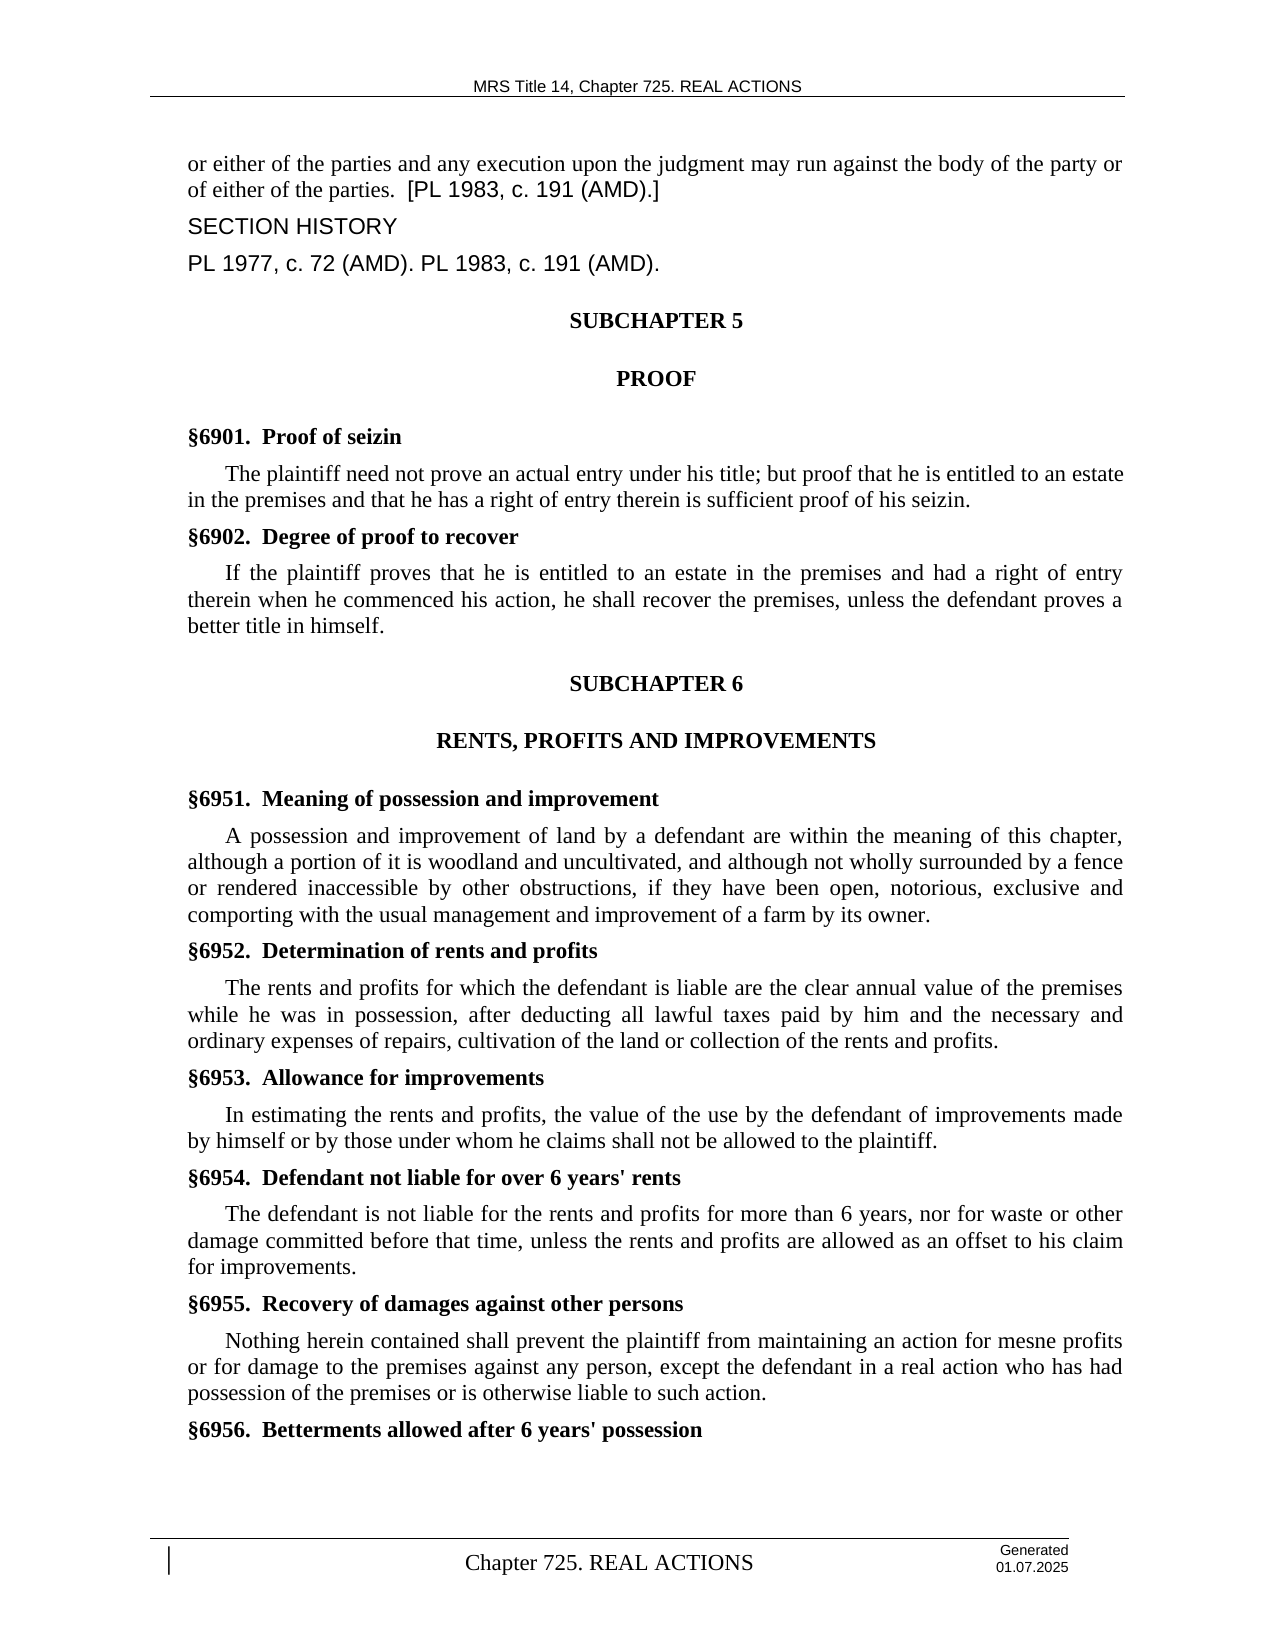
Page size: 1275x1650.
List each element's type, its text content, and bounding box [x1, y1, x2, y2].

text SUBCHAPTER 6 [187, 670, 1125, 696]
text If the plaintiff proves that he is entitled to an estate in the premises and had a right of entry therein when he commenced his action, he shall recover the premises, unless the defendant proves a better title in himself. [187, 559, 1125, 638]
text The defendant is not liable for the rents and profits for more than 6 years, nor for waste or other damage committed before that time, unless the rents and profits are allowed as an offset to his claim for improvements. [187, 1201, 1125, 1279]
text In estimating the rents and profits, the value of the use by the defendant of improvements made by himself or by those under whom he claims shall not be allowed to the plaintiff. [187, 1101, 1125, 1153]
text §6952. Determination of rents and profits [187, 938, 1125, 964]
text §6956. Betterments allowed after 6 years' possession [187, 1416, 1125, 1443]
text The plaintiff need not prove an actual entry under his title; but proof that he is entitled to an estate in the premises and that he has a right of entry therein is sufficient proof of his seizin. [187, 459, 1125, 512]
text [187, 150, 1125, 203]
text A possession and improvement of land by a defendant are within the meaning of this chapter, although a portion of it is woodland and uncultivated, and although not wholly surrounded by a fence or rendered inaccessible by other obstructions, if they have been open, notorious, exclusive and comporting with the usual management and improvement of a farm by its owner. [187, 822, 1125, 927]
text §6954. Defendant not liable for over 6 years' rents [187, 1164, 1125, 1190]
text SUBCHAPTER 5 [187, 308, 1125, 334]
text Nothing herein contained shall prevent the plaintiff from maintaining an action for mesne profits or for damage to the premises against any person, except the defendant in a real action who has had possession of the premises or is otherwise liable to such action. [187, 1327, 1125, 1406]
text PL 1977, c. 72 (AMD). PL 1983, c. 191 (AMD). [187, 250, 1125, 276]
text RENTS, PROFITS AND IMPROVEMENTS [187, 727, 1125, 754]
text The rents and profits for which the defendant is liable are the clear annual value of the premises while he was in possession, after deducting all lawful taxes paid by him and the necessary and ordinary expenses of repairs, cultivation of the land or collection of the rents and profits. [187, 974, 1125, 1053]
text §6902. Degree of proof to recover [187, 523, 1125, 549]
text §6953. Allowance for improvements [187, 1064, 1125, 1090]
text PROOF [187, 365, 1125, 392]
text SECTION HISTORY [187, 213, 1125, 239]
text §6951. Meaning of possession and improvement [187, 785, 1125, 811]
text §6901. Proof of seizin [187, 423, 1125, 449]
text §6955. Recovery of damages against other persons [187, 1290, 1125, 1316]
